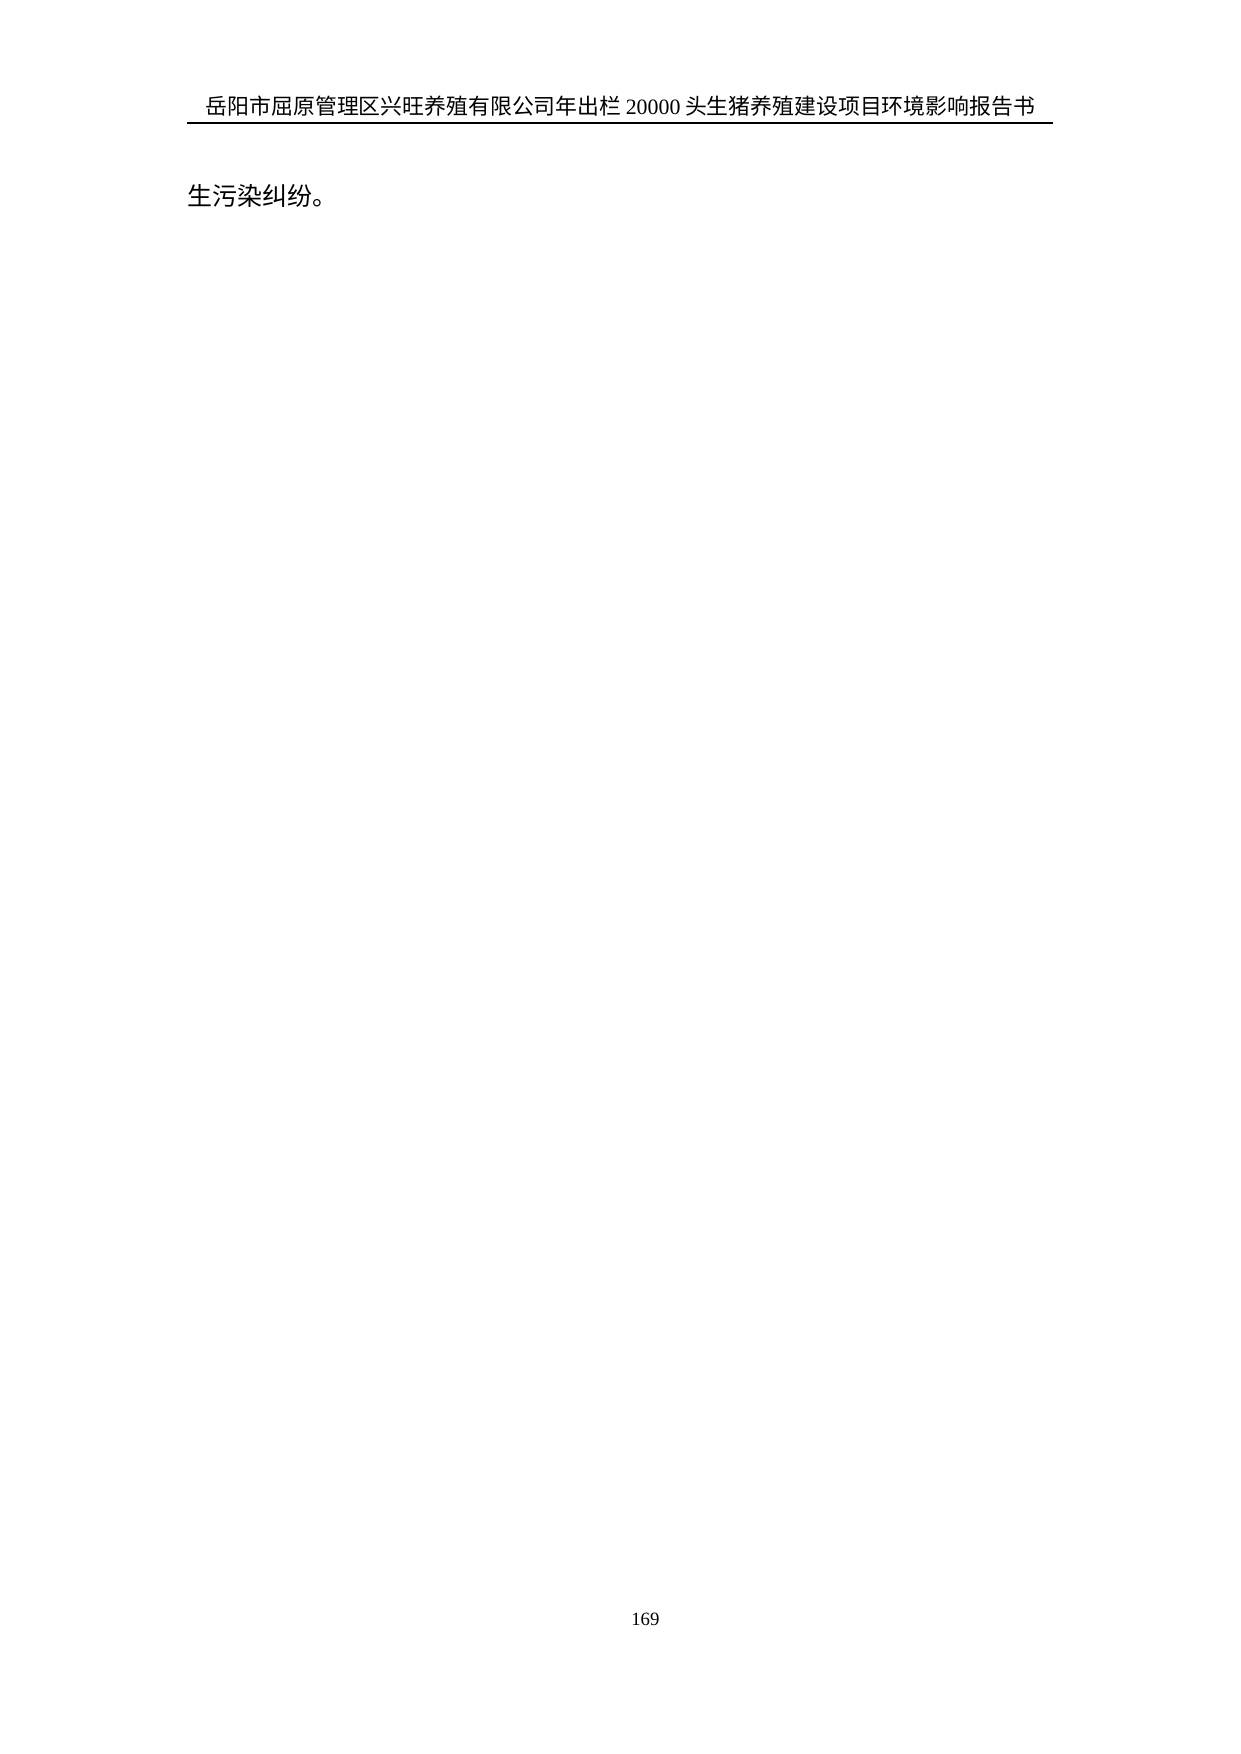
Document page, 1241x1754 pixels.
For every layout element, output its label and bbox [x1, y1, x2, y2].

text [187, 162, 1053, 227]
